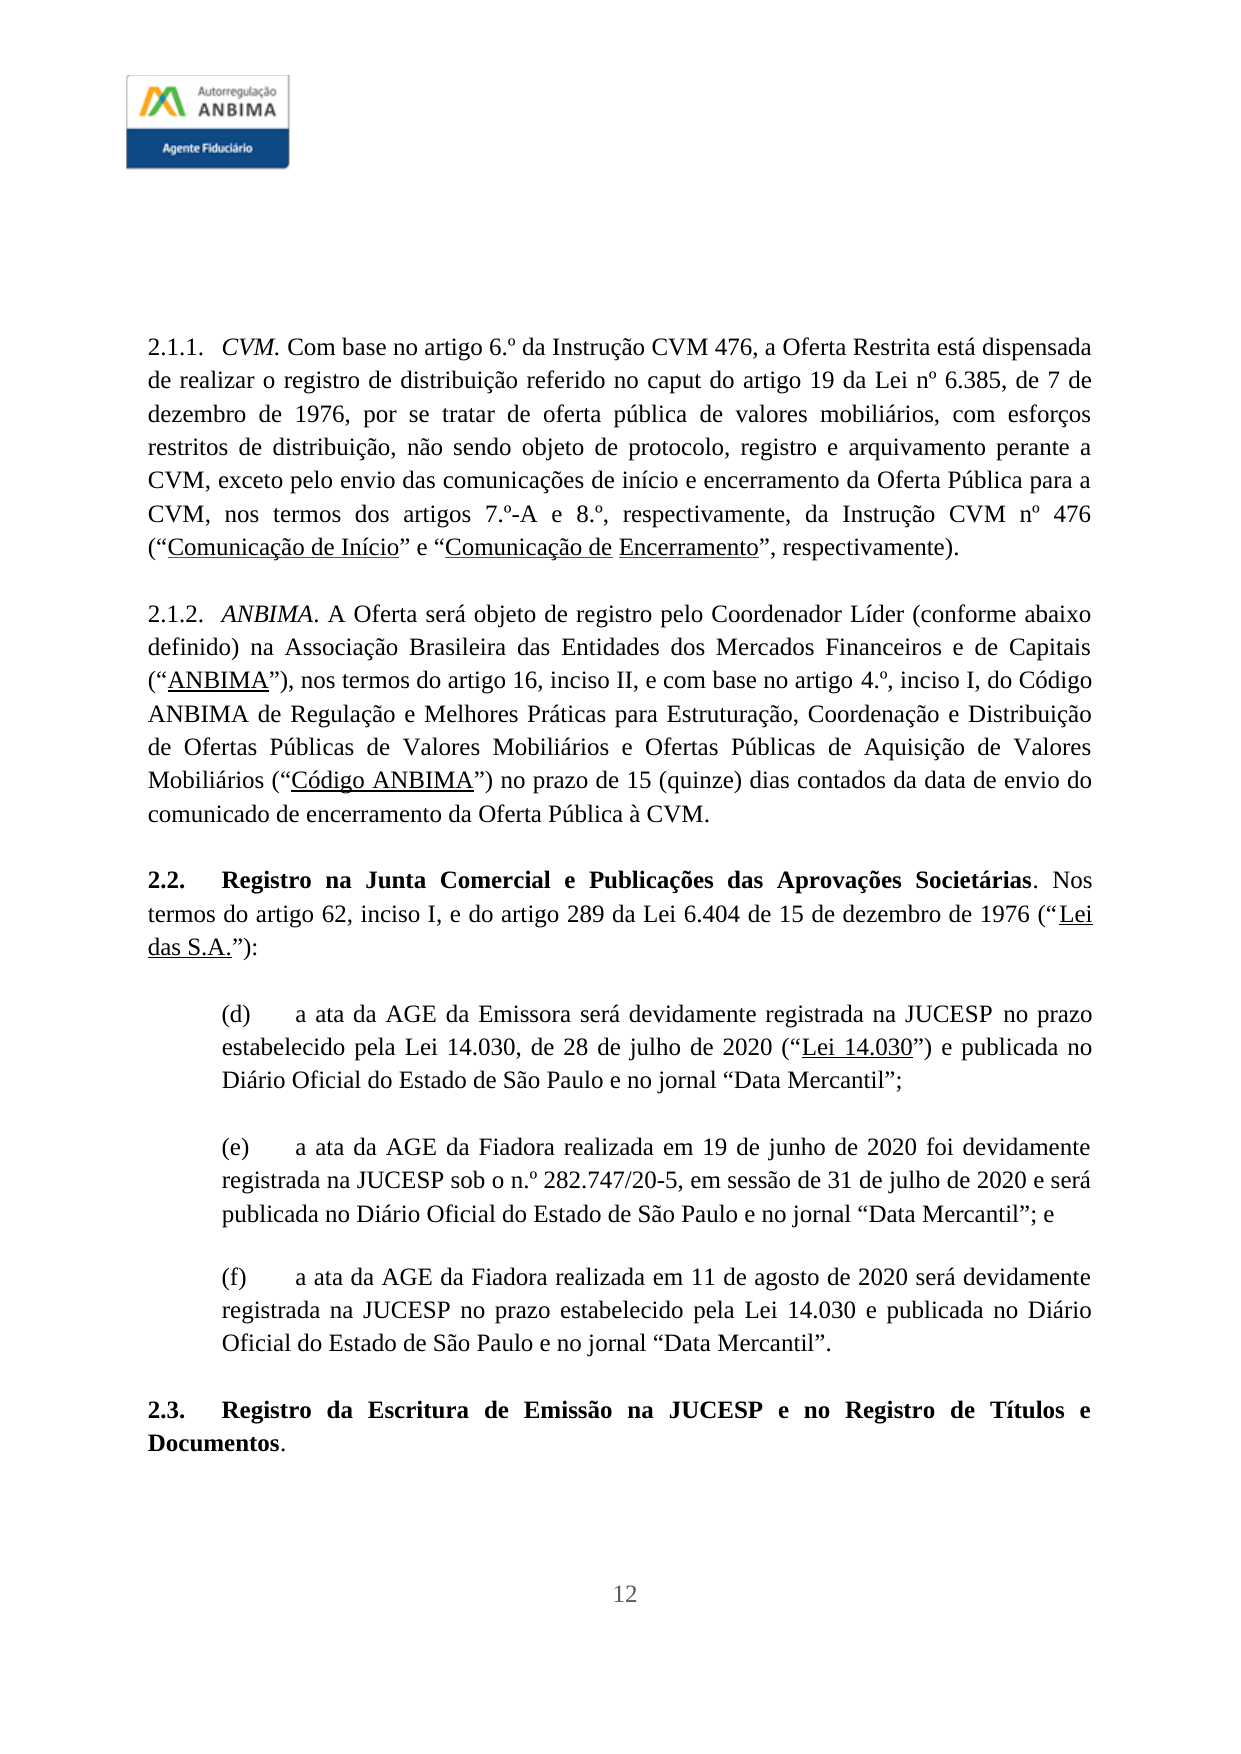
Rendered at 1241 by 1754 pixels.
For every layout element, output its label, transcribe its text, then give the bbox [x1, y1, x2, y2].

list Registro da Escritura de Emissão na JUCESP e no Registro de Títulos e Documentos. [148, 1392, 1092, 1458]
list CVM. Com base no artigo 6.º da Instrução CVM 476, a Oferta Restrita está dispensada de realizar o registro de distribuição referido no caput do artigo 19 da Lei nº 6.385, de 7 de dezembro de 1976, por se tratar de oferta pública de valores mobiliários, com esforços restritos de distribuição, não sendo objeto de protocolo, registro e arquivamento perante a CVM, exceto pelo envio das comunicações de início e encerramento da Oferta Pública para a CVM, nos termos dos artigos 7.º-A e 8.º, respectivamente, da Instrução CVM nº 476 (“Comunicação de Início” e “Comunicação de Encerramento”, respectivamente). [148, 329, 1092, 562]
list Registro na Junta Comercial e Publicações das Aprovações Societárias. Nos termos do artigo 62, inciso I, e do artigo 289 da Lei 6.404 de 15 de dezembro de 1976 (“Lei das S.A.”): [148, 862, 1092, 962]
picture [126, 75, 291, 171]
list a ata da AGE da Fiadora realizada em 19 de junho de 2020 foi devidamente registrada na JUCESP sob o n.º 282.747/20-5, em sessão de 31 de julho de 2020 e será publicada no Diário Oficial do Estado de São Paulo e no jornal “Data Mercantil”; e [221, 1129, 1092, 1229]
list a ata da AGE da Fiadora realizada em 11 de agosto de 2020 será devidamente registrada na JUCESP no prazo estabelecido pela Lei 14.030 e publicada no Diário Oficial do Estado de São Paulo e no jornal “Data Mercantil”. [221, 1258, 1092, 1358]
list a ata da AGE da Emissora será devidamente registrada na JUCESP no prazo estabelecido pela Lei 14.030, de 28 de julho de 2020 (“Lei 14.030”) e publicada no Diário Oficial do Estado de São Paulo e no jornal “Data Mercantil”; [221, 995, 1092, 1095]
list ANBIMA. A Oferta será objeto de registro pelo Coordenador Líder (conforme abaixo definido) na Associação Brasileira das Entidades dos Mercados Financeiros e de Capitais (“ANBIMA”), nos termos do artigo 16, inciso II, e com base no artigo 4.º, inciso I, do Código ANBIMA de Regulação e Melhores Práticas para Estruturação, Coordenação e Distribuição de Ofertas Públicas de Valores Mobiliários e Ofertas Públicas de Aquisição de Valores Mobiliários (“Código ANBIMA”) no prazo de 15 (quinze) dias contados da data de envio do comunicado de encerramento da Oferta Pública à CVM. [148, 595, 1092, 829]
